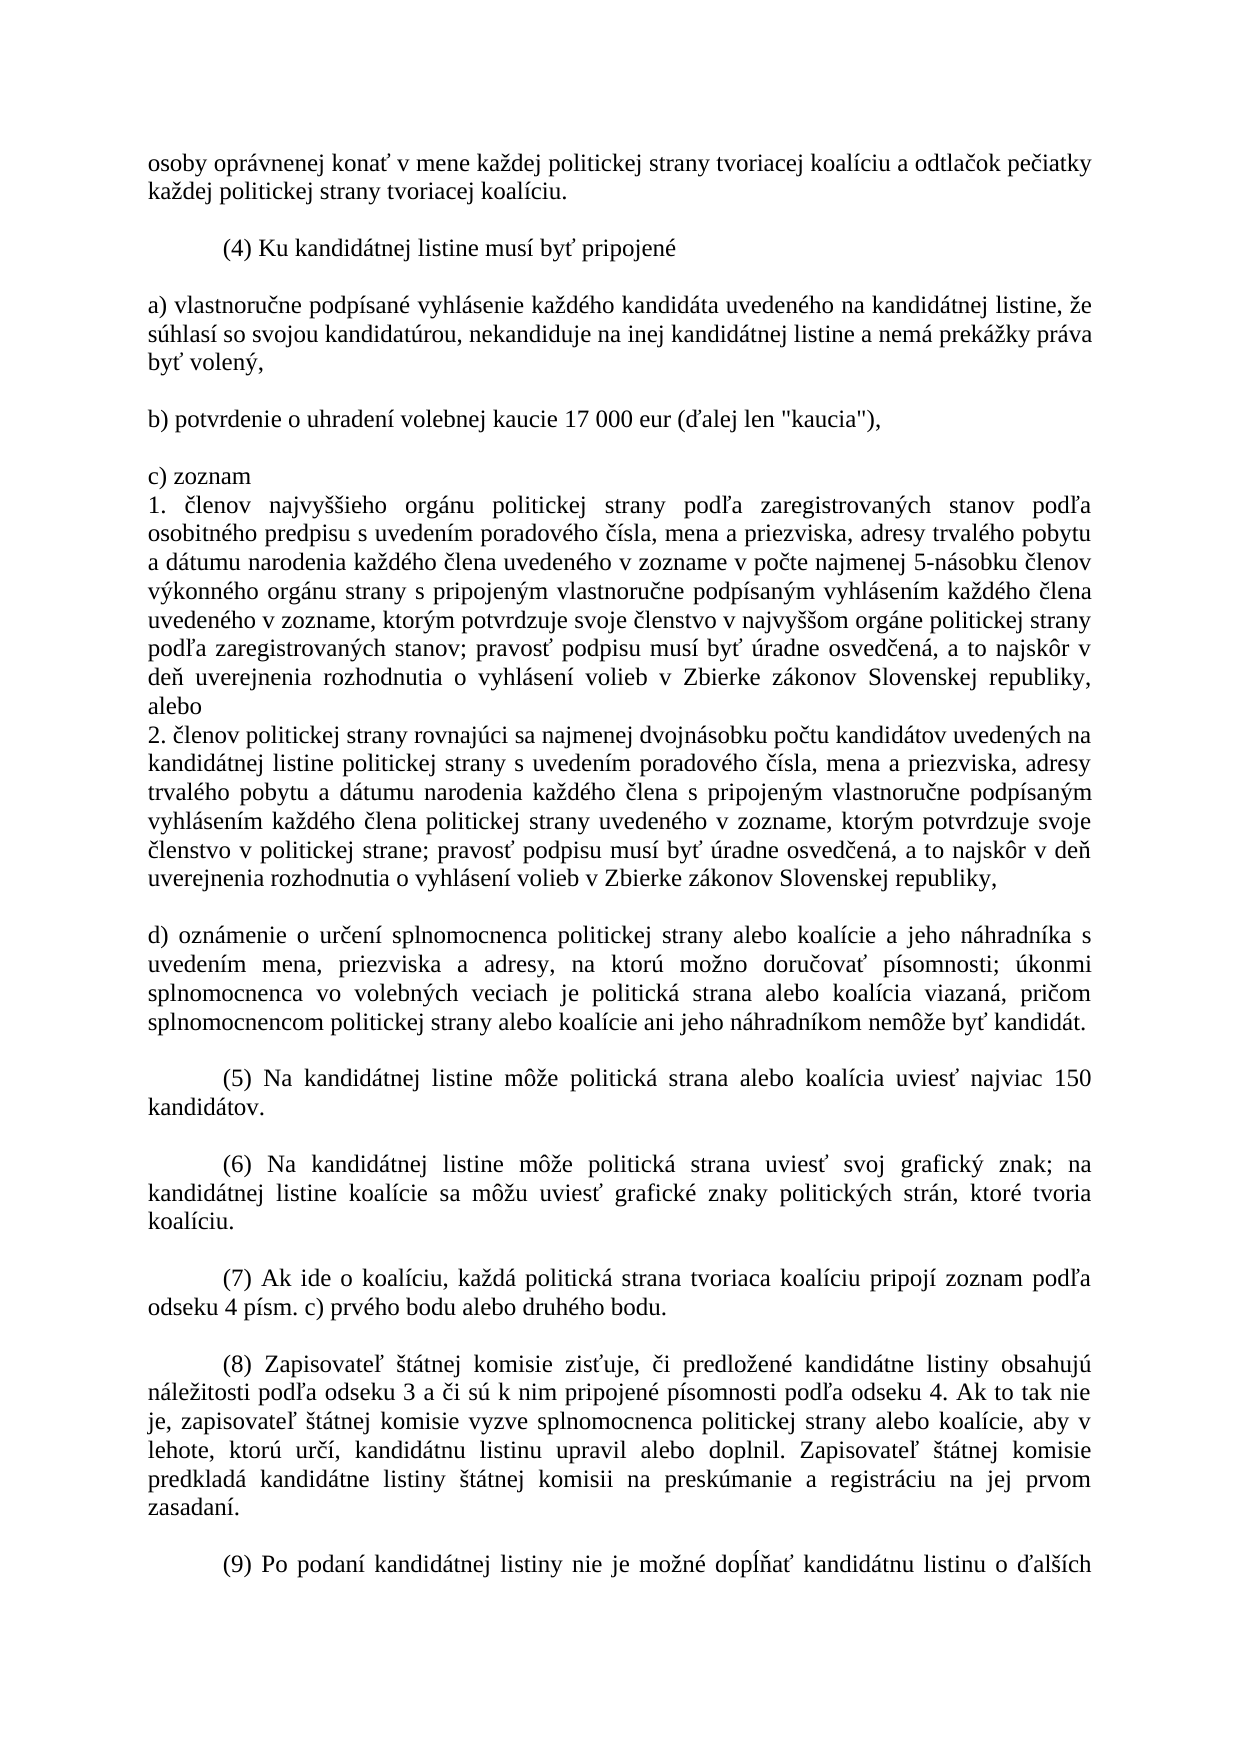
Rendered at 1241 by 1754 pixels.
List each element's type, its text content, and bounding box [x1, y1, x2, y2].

text (7) Ak ide o koalíciu, každá politická strana tvoriaca koalíciu pripojí zoznam podľa odseku 4 písm. c) prvého bodu alebo druhého bodu. [148, 1263, 1092, 1321]
text c) zoznam [148, 461, 1092, 490]
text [148, 148, 1092, 205]
text (5) Na kandidátnej listine môže politická strana alebo koalícia uviesť najviac 150 kandidátov. [148, 1063, 1092, 1121]
text (4) Ku kandidátnej listine musí byť pripojené [148, 233, 1092, 262]
text a) vlastnoručne podpísané vyhlásenie každého kandidáta uvedeného na kandidátnej listine, že súhlasí so svojou kandidatúrou, nekandiduje na inej kandidátnej listine a nemá prekážky práva byť volený, [148, 290, 1092, 376]
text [148, 1549, 1092, 1578]
text (8) Zapisovateľ štátnej komisie zisťuje, či predložené kandidátne listiny obsahujú náležitosti podľa odseku 3 a či sú k nim pripojené písomnosti podľa odseku 4. Ak to tak nie je, zapisovateľ štátnej komisie vyzve splnomocnenca politickej strany alebo koalície, aby v lehote, ktorú určí, kandidátnu listinu upravil alebo doplnil. Zapisovateľ štátnej komisie predkladá kandidátne listiny štátnej komisii na preskúmanie a registráciu na jej prvom zasadaní. [148, 1349, 1092, 1521]
text b) potvrdenie o uhradení volebnej kaucie 17 000 eur (ďalej len "kaucia"), [148, 404, 1092, 433]
text d) oznámenie o určení splnomocnenca politickej strany alebo koalície a jeho náhradníka s uvedením mena, priezviska a adresy, na ktorú možno doručovať písomnosti; úkonmi splnomocnenca vo volebných veciach je politická strana alebo koalícia viazaná, pričom splnomocnencom politickej strany alebo koalície ani jeho náhradníkom nemôže byť kandidát. [148, 920, 1092, 1035]
text 1. členov najvyššieho orgánu politickej strany podľa zaregistrovaných stanov podľa osobitného predpisu s uvedením poradového čísla, mena a priezviska, adresy trvalého pobytu a dátumu narodenia každého člena uvedeného v zozname v počte najmenej 5-násobku členov výkonného orgánu strany s pripojeným vlastnoručne podpísaným vyhlásením každého člena uvedeného v zozname, ktorým potvrdzuje svoje členstvo v najvyššom orgáne politickej strany podľa zaregistrovaných stanov; pravosť podpisu musí byť úradne osvedčená, a to najskôr v deň uverejnenia rozhodnutia o vyhlásení volieb v Zbierke zákonov Slovenskej republiky, alebo [148, 490, 1092, 720]
text 2. členov politickej strany rovnajúci sa najmenej dvojnásobku počtu kandidátov uvedených na kandidátnej listine politickej strany s uvedením poradového čísla, mena a priezviska, adresy trvalého pobytu a dátumu narodenia každého člena s pripojeným vlastnoručne podpísaným vyhlásením každého člena politickej strany uvedeného v zozname, ktorým potvrdzuje svoje členstvo v politickej strane; pravosť podpisu musí byť úradne osvedčená, a to najskôr v deň uverejnenia rozhodnutia o vyhlásení volieb v Zbierke zákonov Slovenskej republiky, [148, 720, 1092, 892]
text (6) Na kandidátnej listine môže politická strana uviesť svoj grafický znak; na kandidátnej listine koalície sa môžu uviesť grafické znaky politických strán, ktoré tvoria koalíciu. [148, 1149, 1092, 1235]
